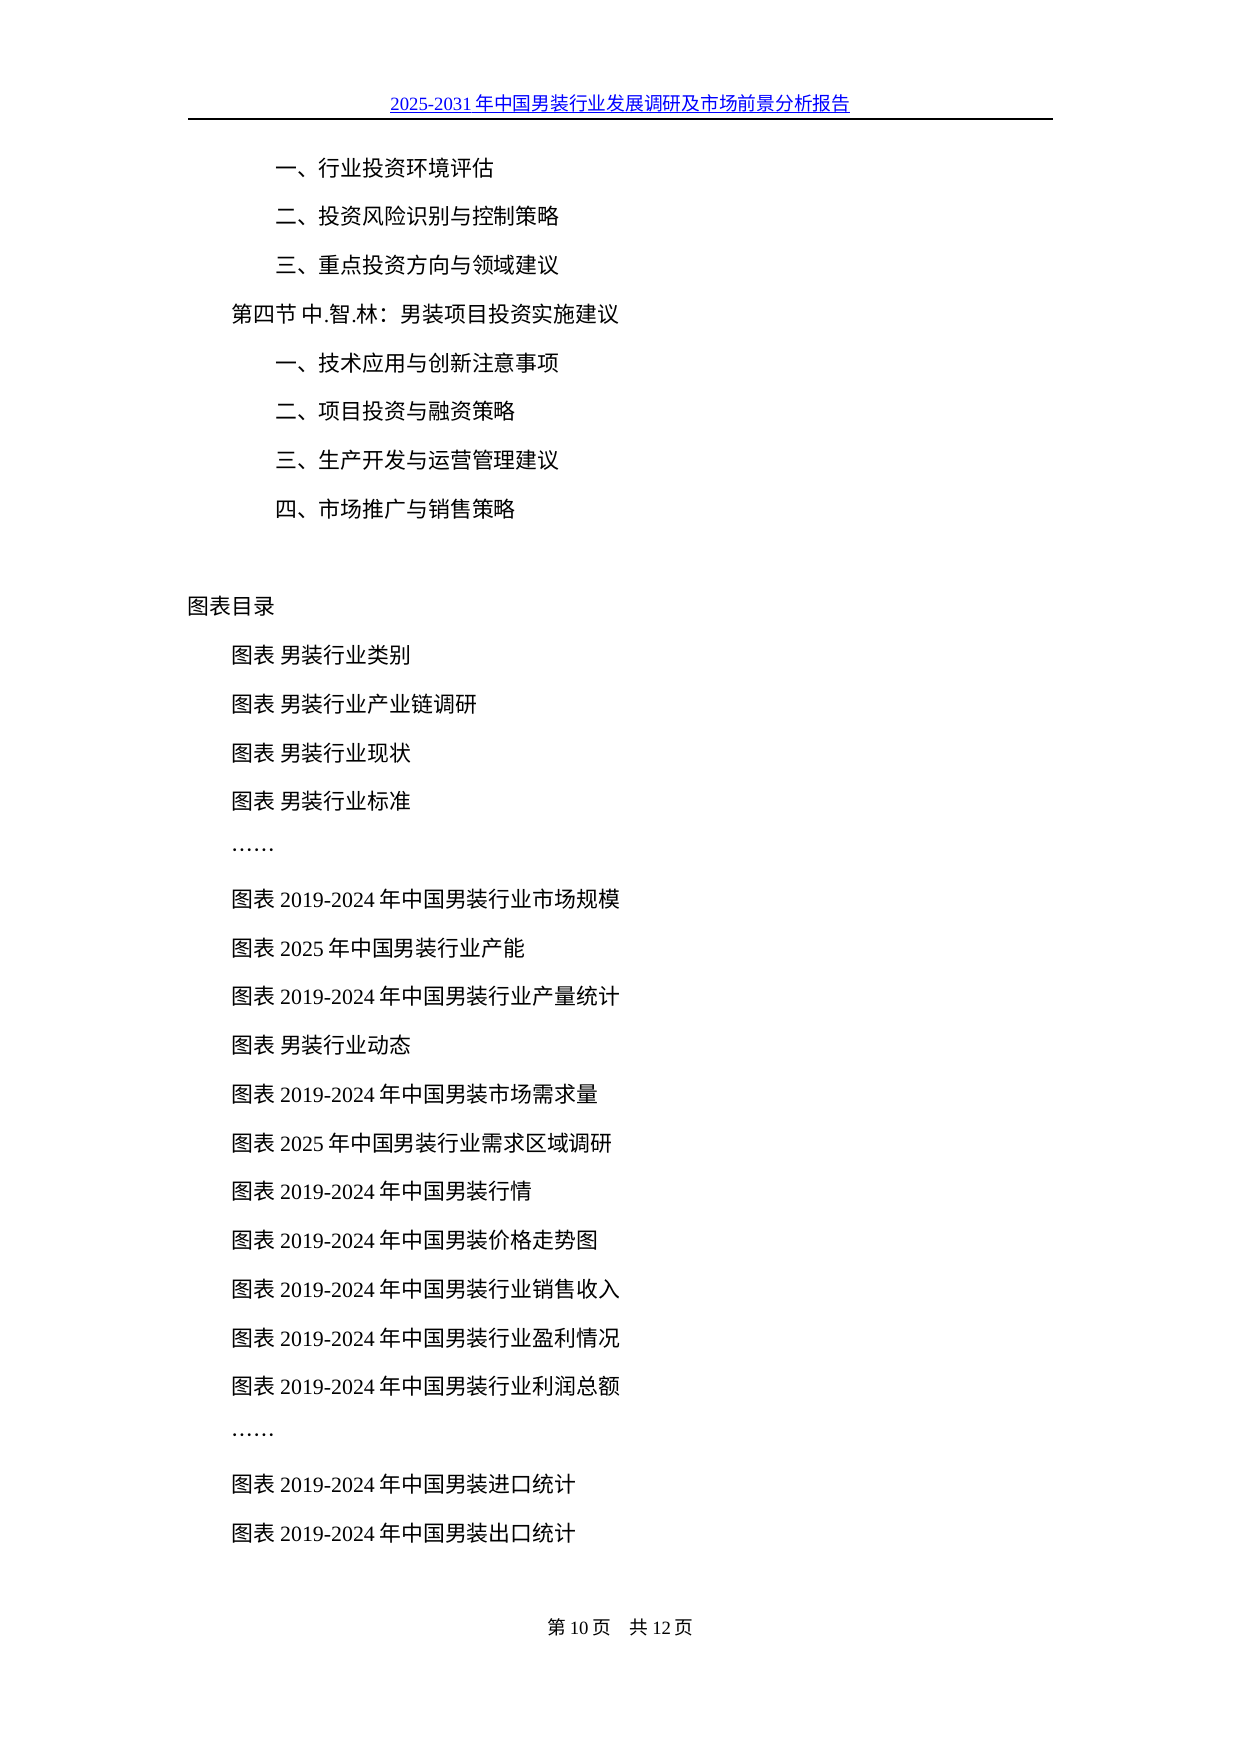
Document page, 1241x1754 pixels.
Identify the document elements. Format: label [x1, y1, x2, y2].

text [187, 150, 1053, 1548]
